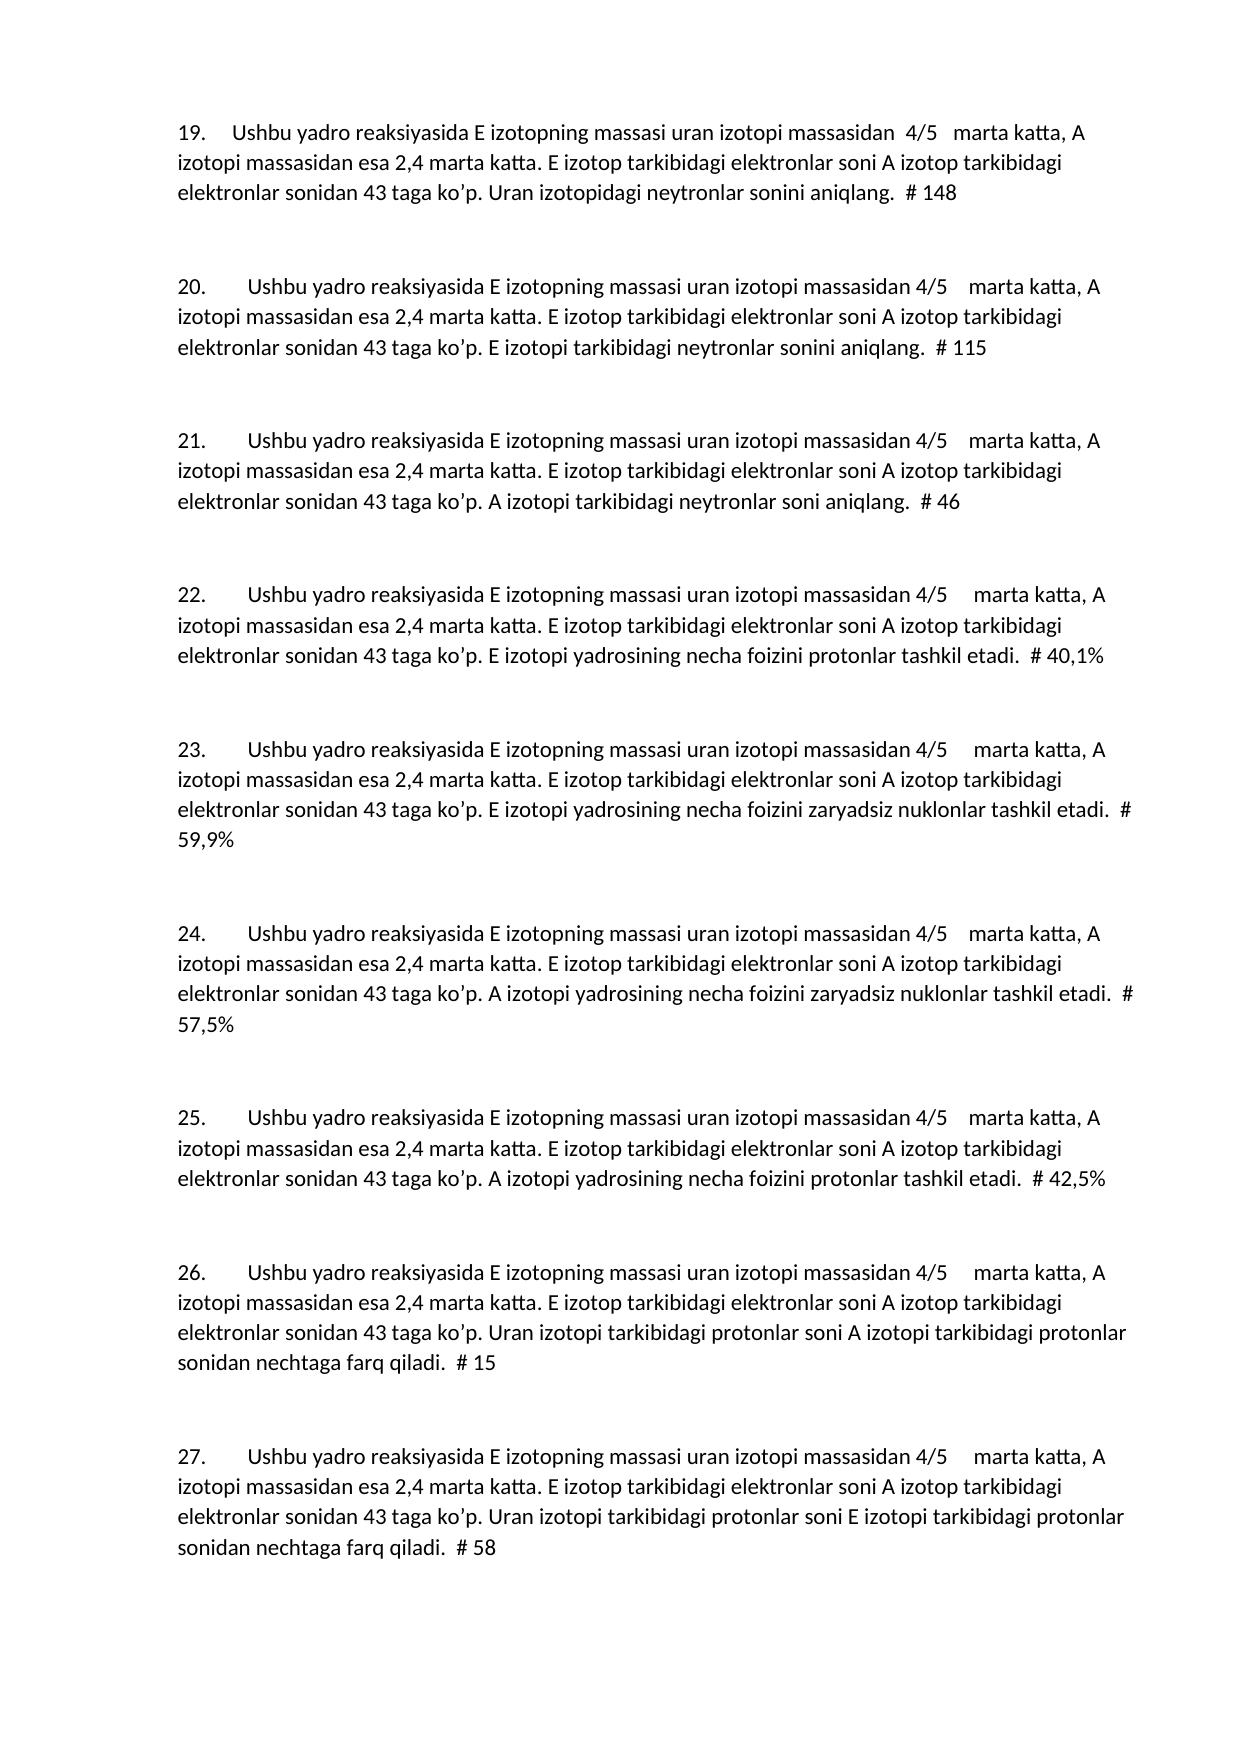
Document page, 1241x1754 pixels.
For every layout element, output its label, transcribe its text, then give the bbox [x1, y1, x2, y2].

text 25. Ushbu yadro reaksiyasida E izotopning massasi uran izotopi massasidan 4/5 marta katta, A izotopi massasidan esa 2,4 marta katta. E izotop tarkibidagi elektronlar soni A izotop tarkibidagi elektronlar sonidan 43 taga ko’p. A izotopi yadrosining necha foizini protonlar tashkil etadi. # 42,5% [177, 1103, 1152, 1192]
text 21. Ushbu yadro reaksiyasida E izotopning massasi uran izotopi massasidan 4/5 marta katta, A izotopi massasidan esa 2,4 marta katta. E izotop tarkibidagi elektronlar soni A izotop tarkibidagi elektronlar sonidan 43 taga ko’p. A izotopi tarkibidagi neytronlar soni aniqlang. # 46 [177, 426, 1152, 515]
text 22. Ushbu yadro reaksiyasida E izotopning massasi uran izotopi massasidan 4/5 marta katta, A izotopi massasidan esa 2,4 marta katta. E izotop tarkibidagi elektronlar soni A izotop tarkibidagi elektronlar sonidan 43 taga ko’p. E izotopi yadrosining necha foizini protonlar tashkil etadi. # 40,1% [177, 581, 1152, 669]
text 27. Ushbu yadro reaksiyasida E izotopning massasi uran izotopi massasidan 4/5 marta katta, A izotopi massasidan esa 2,4 marta katta. E izotop tarkibidagi elektronlar soni A izotop tarkibidagi elektronlar sonidan 43 taga ko’p. Uran izotopi tarkibidagi protonlar soni E izotopi tarkibidagi protonlar sonidan nechtaga farq qiladi. # 58 [177, 1442, 1152, 1561]
text 24. Ushbu yadro reaksiyasida E izotopning massasi uran izotopi massasidan 4/5 marta katta, A izotopi massasidan esa 2,4 marta katta. E izotop tarkibidagi elektronlar soni A izotop tarkibidagi elektronlar sonidan 43 taga ko’p. A izotopi yadrosining necha foizini zaryadsiz nuklonlar tashkil etadi. # 57,5% [177, 919, 1152, 1038]
text 26. Ushbu yadro reaksiyasida E izotopning massasi uran izotopi massasidan 4/5 marta katta, A izotopi massasidan esa 2,4 marta katta. E izotop tarkibidagi elektronlar soni A izotop tarkibidagi elektronlar sonidan 43 taga ko’p. Uran izotopi tarkibidagi protonlar soni A izotopi tarkibidagi protonlar sonidan nechtaga farq qiladi. # 15 [177, 1258, 1152, 1376]
text 23. Ushbu yadro reaksiyasida E izotopning massasi uran izotopi massasidan 4/5 marta katta, A izotopi massasidan esa 2,4 marta katta. E izotop tarkibidagi elektronlar soni A izotop tarkibidagi elektronlar sonidan 43 taga ko’p. E izotopi yadrosining necha foizini zaryadsiz nuklonlar tashkil etadi. # 59,9% [177, 735, 1152, 853]
text 19. Ushbu yadro reaksiyasida E izotopning massasi uran izotopi massasidan 4/5 marta katta, A izotopi massasidan esa 2,4 marta katta. E izotop tarkibidagi elektronlar soni A izotop tarkibidagi elektronlar sonidan 43 taga ko’p. Uran izotopidagi neytronlar sonini aniqlang. # 148 [177, 118, 1152, 207]
text 20. Ushbu yadro reaksiyasida E izotopning massasi uran izotopi massasidan 4/5 marta katta, A izotopi massasidan esa 2,4 marta katta. E izotop tarkibidagi elektronlar soni A izotop tarkibidagi elektronlar sonidan 43 taga ko’p. E izotopi tarkibidagi neytronlar sonini aniqlang. # 115 [177, 272, 1152, 361]
